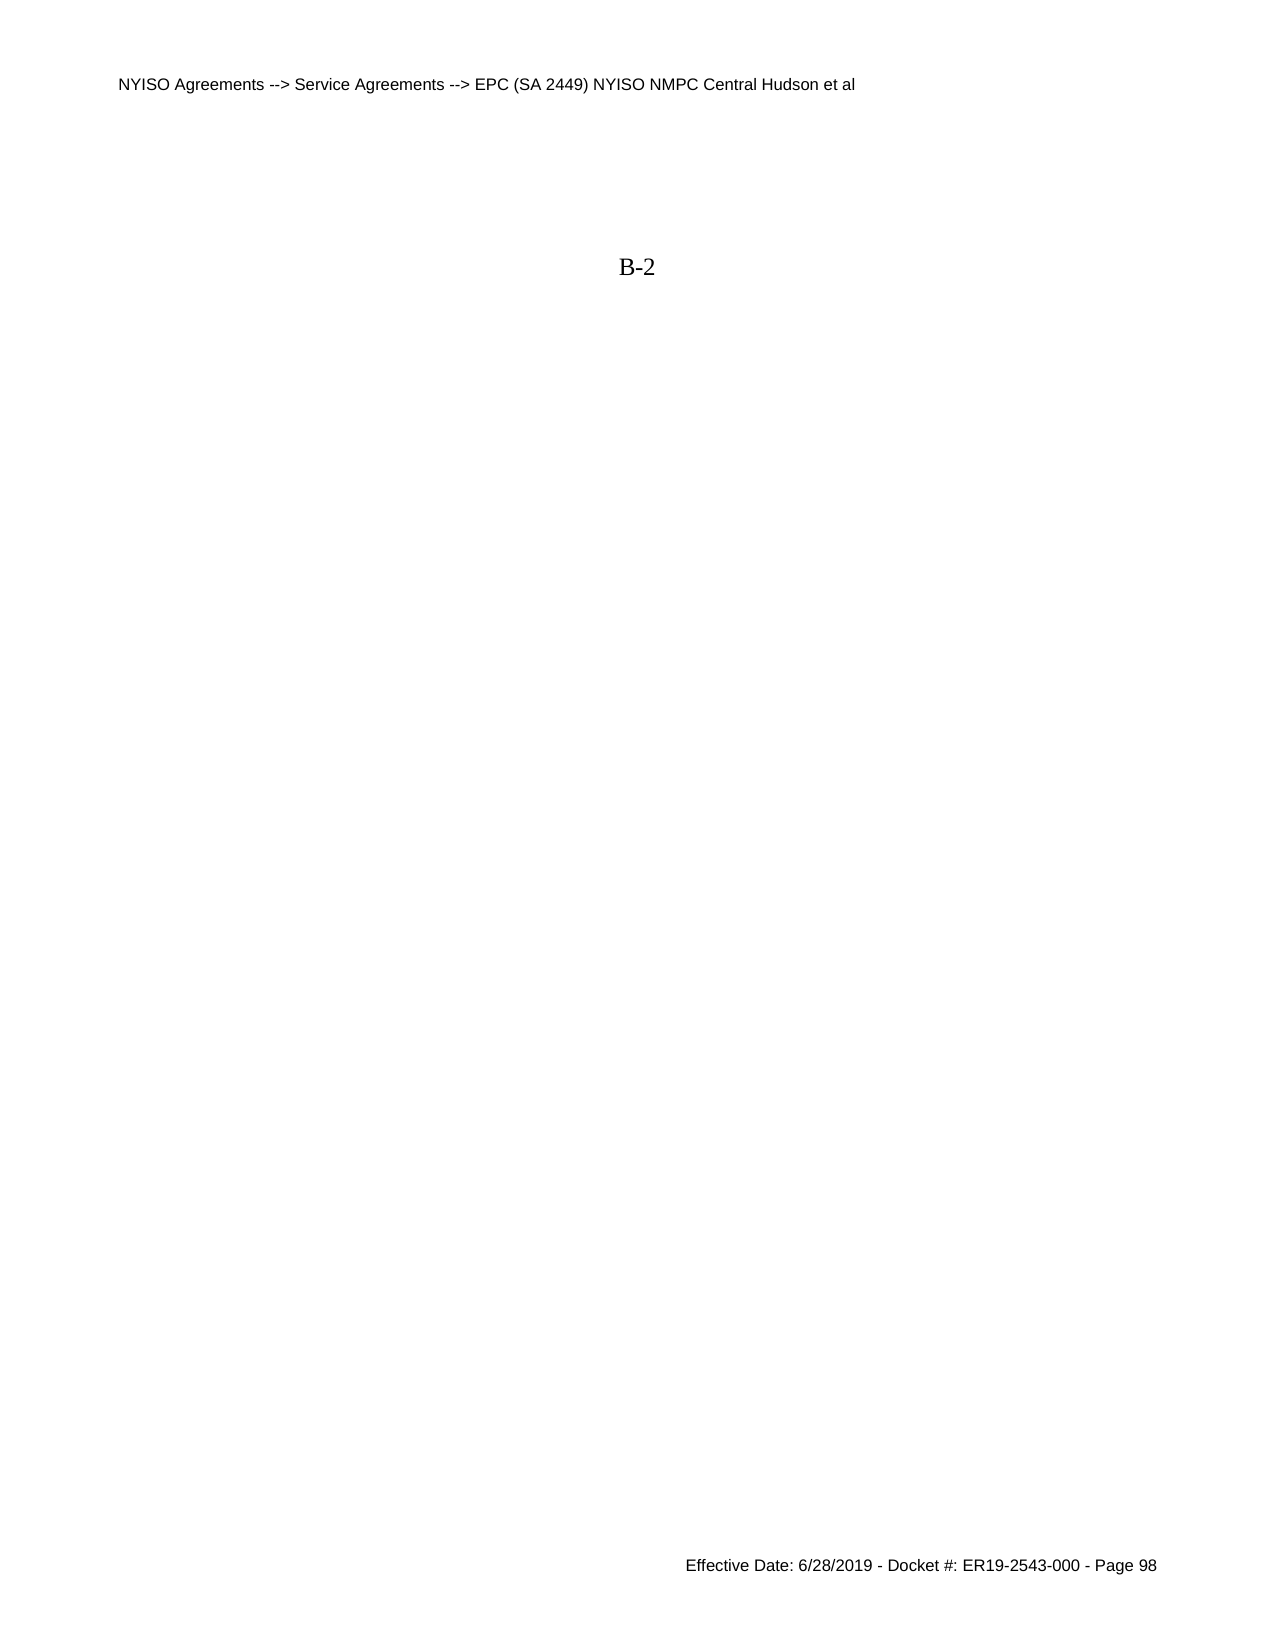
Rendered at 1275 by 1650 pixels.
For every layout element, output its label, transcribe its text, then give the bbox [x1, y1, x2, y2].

text B-2 [619, 252, 1275, 281]
